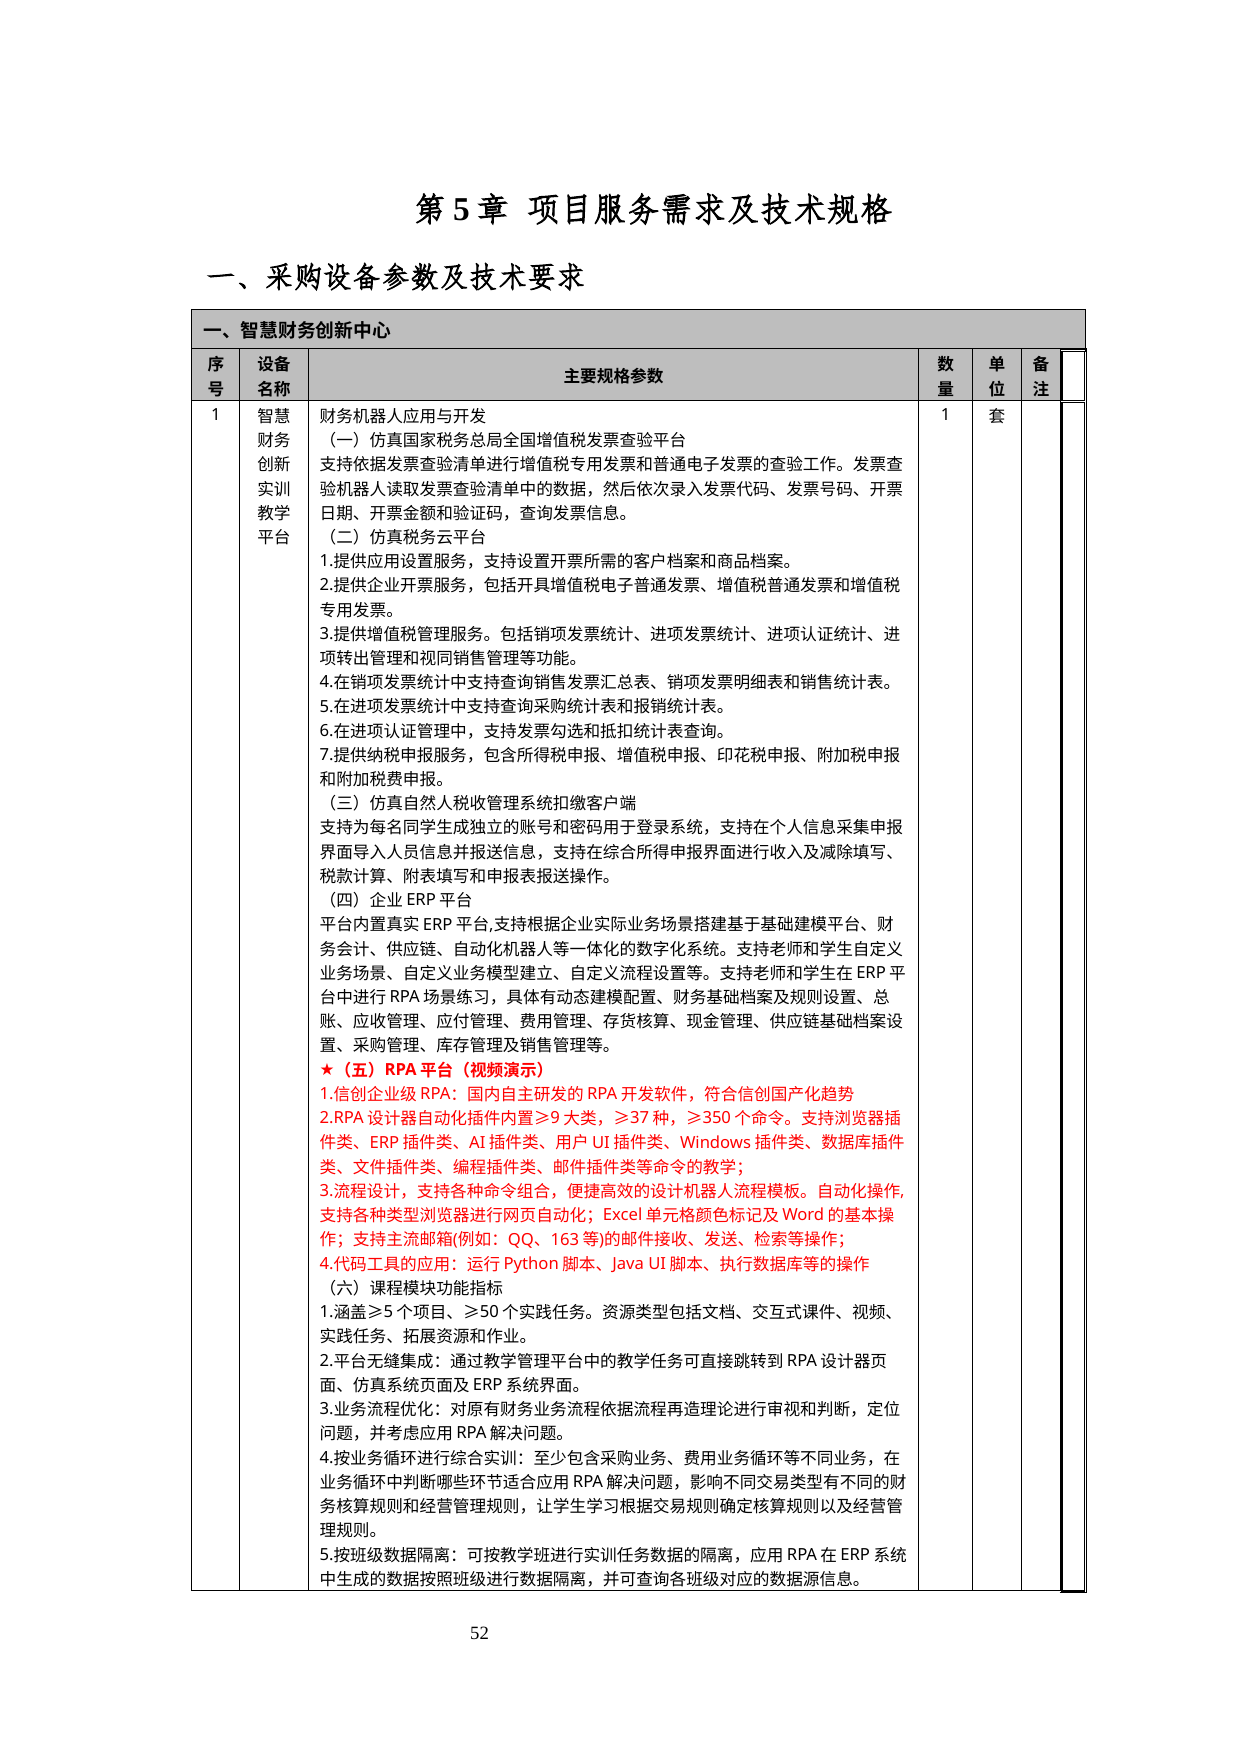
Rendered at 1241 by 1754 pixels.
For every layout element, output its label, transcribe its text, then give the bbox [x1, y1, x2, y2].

table_cell 数量 [919, 349, 972, 400]
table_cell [309, 401, 918, 1590]
table_cell [1063, 403, 1084, 1590]
table_cell [1022, 401, 1060, 1590]
table_cell 单位 [973, 349, 1021, 400]
table_cell 1 [919, 401, 972, 1590]
table_cell 备注 [1022, 349, 1060, 400]
table_header 一、智慧财务创新中心 [192, 310, 1085, 348]
table_cell 设备名称 [240, 349, 308, 400]
text 第5章 项目服务需求及技术规格 [254, 187, 1051, 228]
table_cell 1 [192, 401, 239, 1590]
table_cell 套 [973, 401, 1021, 1590]
table_cell 序号 [192, 349, 239, 400]
table_cell [1063, 352, 1084, 400]
table_cell 主要规格参数 [309, 349, 918, 400]
text 一、采购设备参数及技术要求 [189, 258, 1051, 291]
table_cell 智慧财务创新实训教学平台 [240, 401, 308, 1590]
